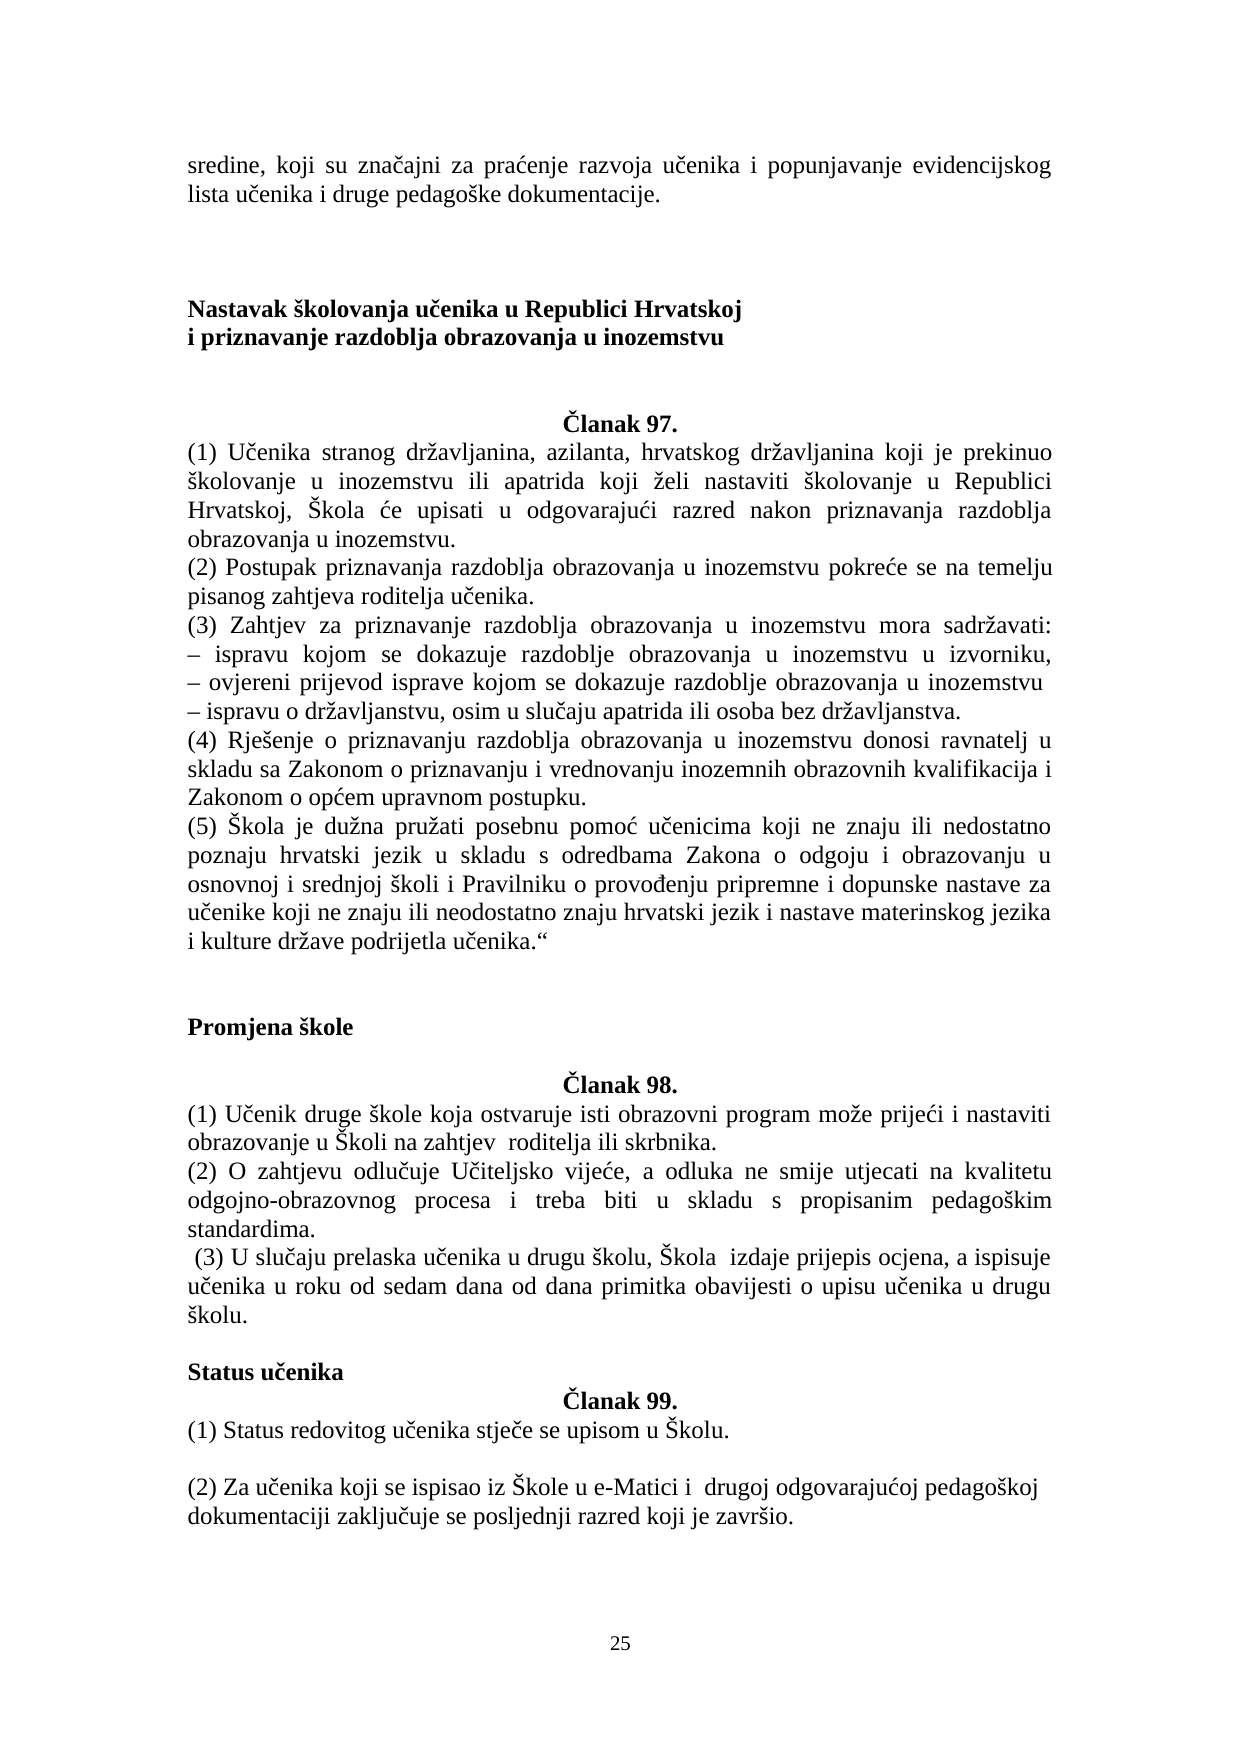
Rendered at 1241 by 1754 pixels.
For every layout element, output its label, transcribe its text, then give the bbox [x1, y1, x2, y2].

text (2) O zahtjevu odlučuje Učiteljsko vijeće, a odluka ne smije utjecati na kvalitetu odgojno-obrazovnog procesa i treba biti u skladu s propisanim pedagoškim standardima. [187, 1156, 1053, 1242]
text (2) Za učenika koji se ispisao iz Škole u e-Matici i drugoj odgovarajućoj pedagoškoj dokumentaciji zaključuje se posljednji razred koji je završio. [187, 1472, 1053, 1530]
text Nastavak školovanja učenika u Republici Hrvatskoj [187, 294, 1053, 322]
text Članak 99. [187, 1386, 1053, 1415]
text (3) U slučaju prelaska učenika u drugu školu, Škola izdaje prijepis ocjena, a ispisuje učenika u roku od sedam dana od dana primitka obavijesti o upisu učenika u drugu školu. [187, 1242, 1053, 1329]
text (1) Učenik druge škole koja ostvaruje isti obrazovni program može prijeći i nastaviti obrazovanje u Školi na zahtjev roditelja ili skrbnika. [187, 1099, 1053, 1156]
text Članak 97. [187, 409, 1053, 437]
text Status učenika [187, 1357, 1053, 1386]
text (5) Škola je dužna pružati posebnu pomoć učenicima koji ne znaju ili nedostatno poznaju hrvatski jezik u skladu s odredbama Zakona o odgoju i obrazovanju u osnovnoj i srednjoj školi i Pravilniku o provođenju pripremne i dopunske nastave za učenike koji ne znaju ili neodostatno znaju hrvatski jezik i nastave materinskog jezika i kulture države podrijetla učenika.“ [187, 811, 1053, 955]
text (1) Učenika stranog državljanina, azilanta, hrvatskog državljanina koji je prekinuo školovanje u inozemstvu ili apatrida koji želi nastaviti školovanje u Republici Hrvatskoj, Škola će upisati u odgovarajući razred nakon priznavanja razdoblja obrazovanja u inozemstvu. [187, 437, 1053, 552]
text (4) Rješenje o priznavanju razdoblja obrazovanja u inozemstvu donosi ravnatelj u skladu sa Zakonom o priznavanju i vrednovanju inozemnih obrazovnih kvalifikacija i Zakonom o općem upravnom postupku. [187, 725, 1053, 811]
text Članak 98. [187, 1070, 1053, 1099]
text i priznavanje razdoblja obrazovanja u inozemstvu [187, 322, 1053, 351]
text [187, 150, 1053, 207]
text (1) Status redovitog učenika stječe se upisom u Školu. [187, 1415, 1053, 1444]
text (3) Zahtjev za priznavanje razdoblja obrazovanja u inozemstvu mora sadržavati: – ispravu kojom se dokazuje razdoblje obrazovanja u inozemstvu u izvorniku, – ovjereni prijevod isprave kojom se dokazuje razdoblje obrazovanja u inozemstvu – ispravu o državljanstvu, osim u slučaju apatrida ili osoba bez državljanstva. [187, 610, 1053, 725]
text Promjena škole [187, 1012, 1053, 1041]
text (2) Postupak priznavanja razdoblja obrazovanja u inozemstvu pokreće se na temelju pisanog zahtjeva roditelja učenika. [187, 552, 1053, 610]
